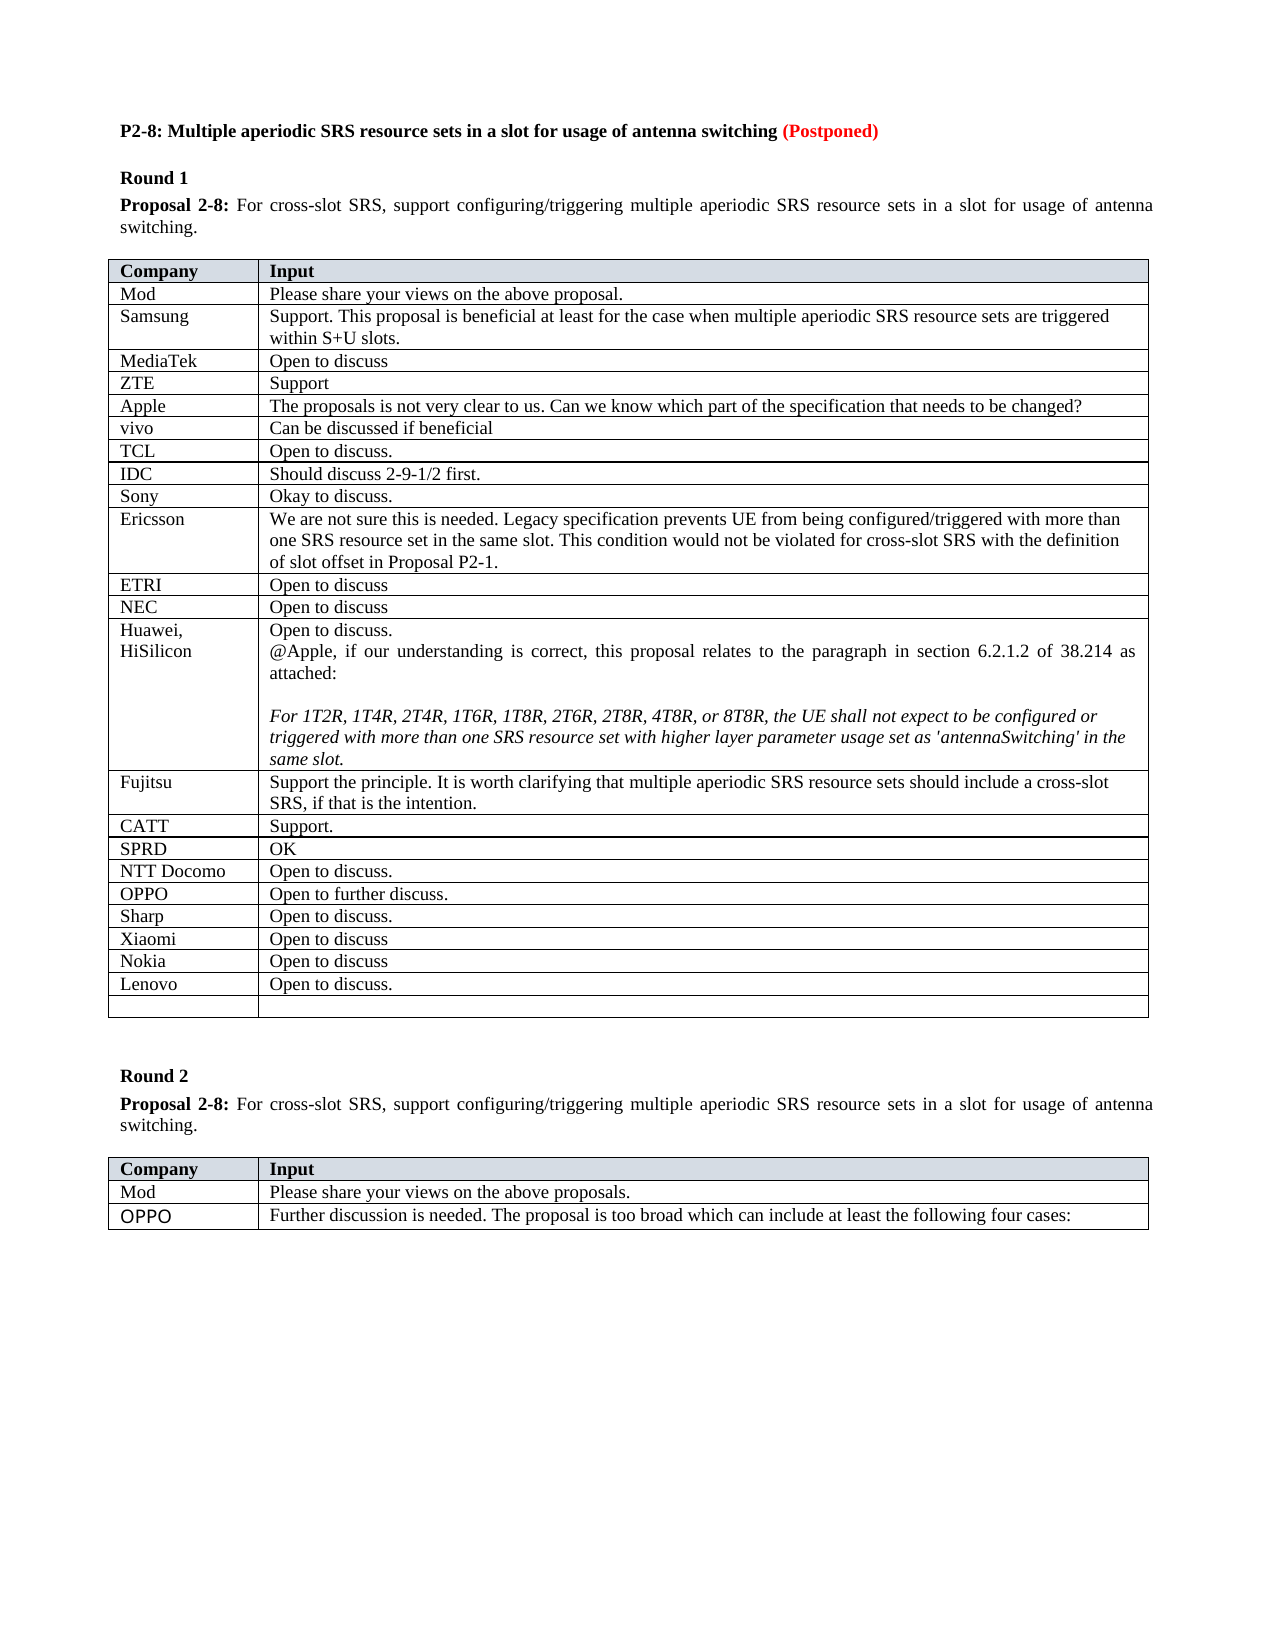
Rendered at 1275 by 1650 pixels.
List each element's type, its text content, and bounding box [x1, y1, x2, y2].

table_cell Open to discuss [259, 950, 1148, 972]
table_cell [109, 996, 258, 1017]
table_cell [259, 996, 1148, 1017]
table_cell Lenovo [109, 973, 258, 994]
table_cell Please share your views on the above proposals. [259, 1181, 1148, 1202]
subtitle Round 2 [120, 1065, 1155, 1086]
table_cell IDC [109, 463, 258, 484]
table_cell Should discuss 2-9-1/2 first. [259, 463, 1148, 484]
table_cell OPPO [109, 1204, 258, 1229]
table_cell NEC [109, 596, 258, 618]
text Proposal 2-8: For cross-slot SRS, support configuring/triggering multiple aperiodic SRS resource sets in a slot for usage of antenna switching. [120, 1093, 1155, 1136]
table_header Company [109, 260, 258, 282]
table_cell MediaTek [109, 350, 258, 371]
table_cell OK [259, 838, 1148, 859]
table_cell Open to discuss [259, 596, 1148, 618]
table_cell vivo [109, 417, 258, 439]
table_cell Support [259, 372, 1148, 394]
table_cell Open to discuss [259, 574, 1148, 595]
table_cell Mod [109, 1181, 258, 1202]
table_cell NTT Docomo [109, 860, 258, 882]
subtitle Round 1 [120, 167, 1155, 188]
table_cell Okay to discuss. [259, 485, 1148, 507]
table_cell Can be discussed if beneficial [259, 417, 1148, 439]
table_cell Mod [109, 283, 258, 304]
text Proposal 2-8: For cross-slot SRS, support configuring/triggering multiple aperiodic SRS resource sets in a slot for usage of antenna switching. [120, 194, 1155, 237]
table_cell TCL [109, 440, 258, 461]
table_cell Support. [259, 815, 1148, 836]
table_cell OPPO [109, 883, 258, 904]
table_cell Huawei, HiSilicon [109, 619, 258, 769]
table_cell Ericsson [109, 508, 258, 572]
table_cell Open to discuss [259, 928, 1148, 949]
table_cell Open to discuss [259, 350, 1148, 371]
table_cell Nokia [109, 950, 258, 972]
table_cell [259, 1204, 1148, 1229]
table_cell Sharp [109, 905, 258, 927]
table_cell Fujitsu [109, 771, 258, 814]
table_cell Open to discuss. [259, 860, 1148, 882]
table_cell Apple [109, 395, 258, 416]
table_cell Samsung [109, 305, 258, 348]
table_cell SPRD [109, 838, 258, 859]
table_cell Support. This proposal is beneficial at least for the case when multiple aperiodic SRS resource sets are triggered within S+U slots. [259, 305, 1148, 348]
table_header Company [109, 1158, 258, 1180]
table_cell Open to discuss. @Apple, if our understanding is correct, this proposal relates to the paragraph in section 6.2.1.2 of 38.214 as attached: For 1T2R, 1T4R, 2T4R, 1T6R, 1T8R, 2T6R, 2T8R, 4T8R, or 8T8R, the UE shall not expect to be configured or triggered with more than one SRS resource set with higher layer parameter usage set as 'antennaSwitching' in the same slot. [259, 619, 1148, 769]
table_cell CATT [109, 815, 258, 836]
table_cell Xiaomi [109, 928, 258, 949]
table_cell The proposals is not very clear to us. Can we know which part of the specification that needs to be changed? [259, 395, 1148, 416]
table_cell Open to discuss. [259, 905, 1148, 927]
table_cell Sony [109, 485, 258, 507]
table_cell Open to further discuss. [259, 883, 1148, 904]
table_cell Open to discuss. [259, 440, 1148, 461]
table_header Input [259, 1158, 1148, 1180]
table_cell ZTE [109, 372, 258, 394]
table_cell Please share your views on the above proposal. [259, 283, 1148, 304]
table_cell We are not sure this is needed. Legacy specification prevents UE from being configured/triggered with more than one SRS resource set in the same slot. This condition would not be violated for cross-slot SRS with the definition of slot offset in Proposal P2-1. [259, 508, 1148, 572]
table_cell ETRI [109, 574, 258, 595]
table_cell Support the principle. It is worth clarifying that multiple aperiodic SRS resource sets should include a cross-slot SRS, if that is the intention. [259, 771, 1148, 814]
table_cell Open to discuss. [259, 973, 1148, 994]
subtitle P2-8: Multiple aperiodic SRS resource sets in a slot for usage of antenna switching (Postponed) [120, 120, 1155, 142]
table_header Input [259, 260, 1148, 282]
